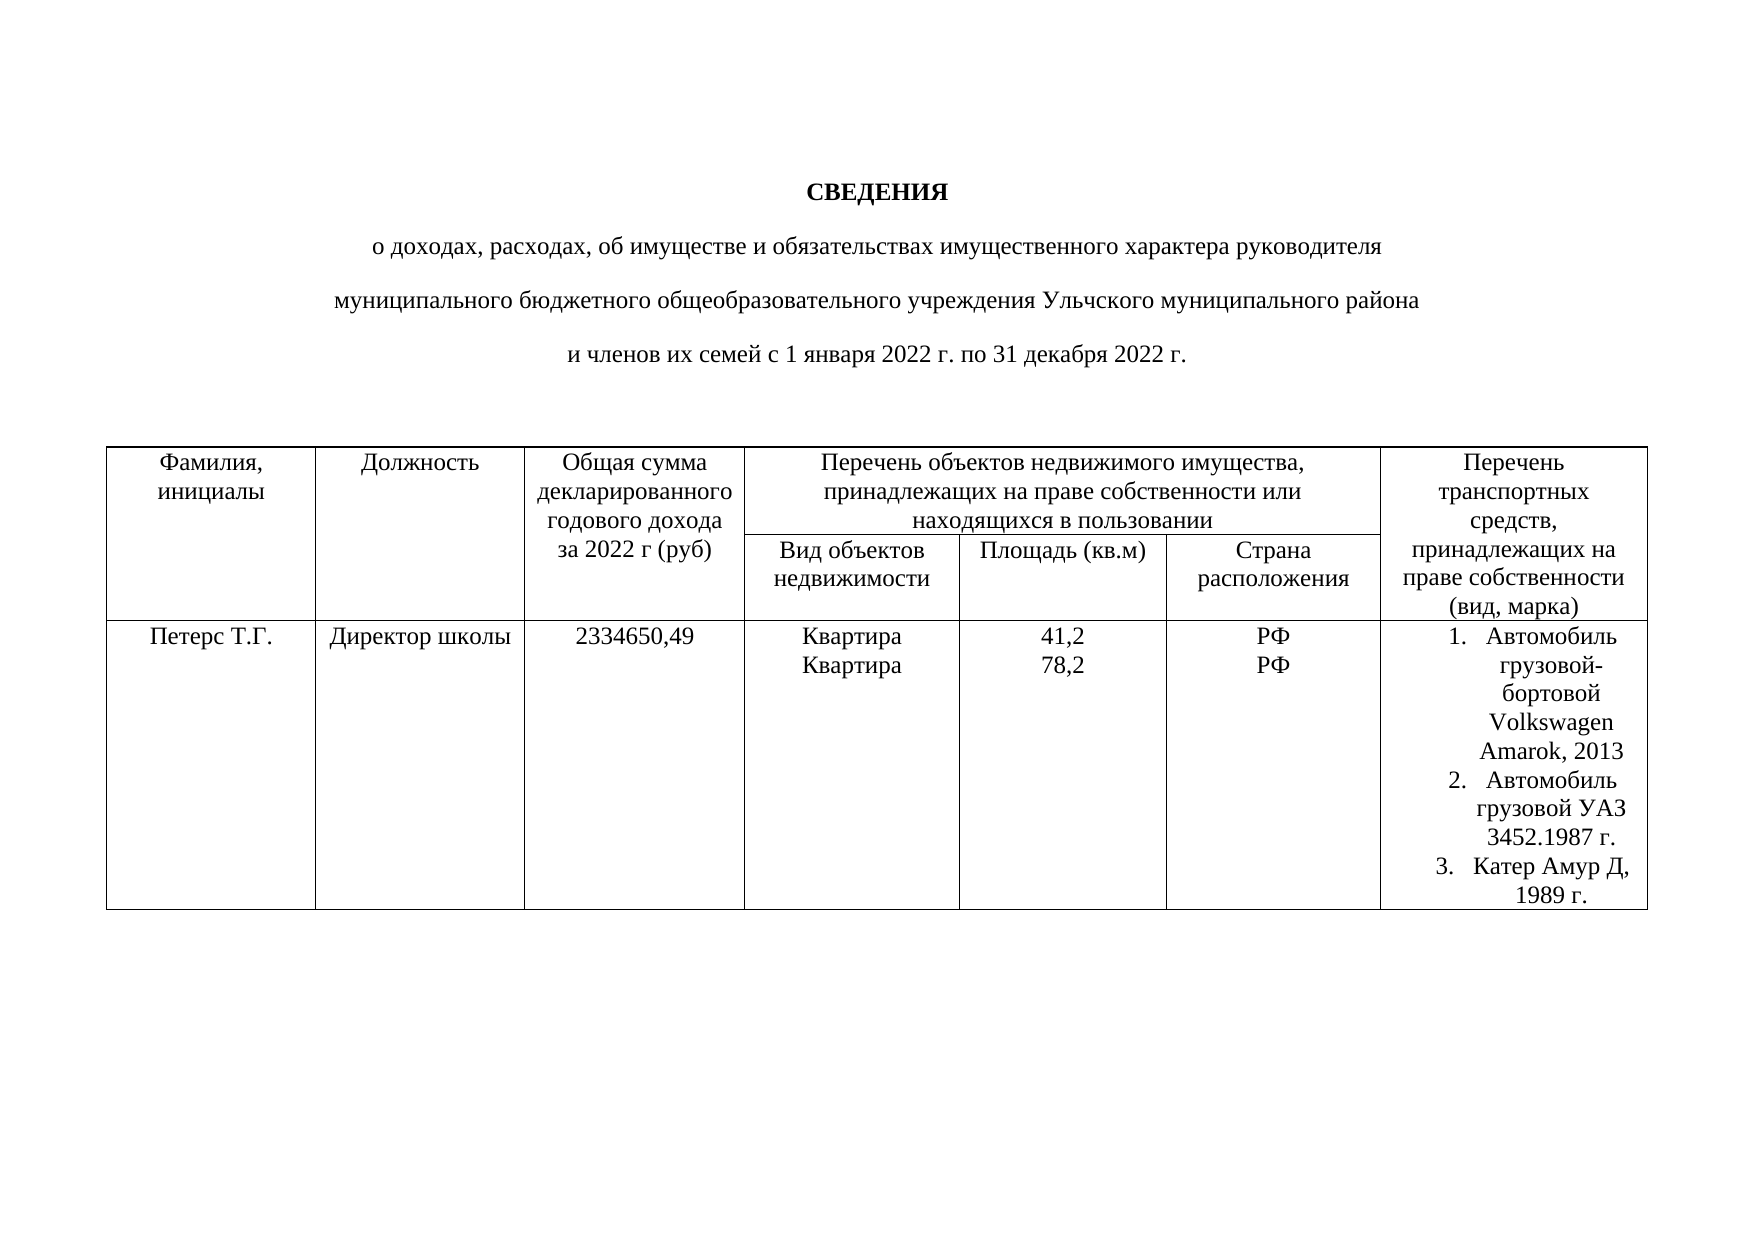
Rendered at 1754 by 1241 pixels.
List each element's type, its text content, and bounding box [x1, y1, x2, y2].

table_header Общая сумма декларированного годового дохода за 2022 г (руб) [525, 448, 744, 620]
table_cell Автомобиль грузовой-бортовой Volkswagen Amarok, 2013 Автомобиль грузовой УАЗ 3452.1987 г. Катер Амур Д, 1989 г. [1381, 621, 1647, 908]
table_cell Страна расположения [1167, 535, 1380, 620]
table_cell 2334650,49 [525, 621, 744, 908]
text и членов их семей с 1 января 2022 г. по 31 декабря 2022 г. [118, 339, 1636, 367]
table_cell Петерс Т.Г. [107, 621, 315, 908]
table_cell Квартира Квартира [745, 621, 959, 908]
table_cell РФ РФ [1167, 621, 1380, 908]
table_header Перечень транспортных средств, принадлежащих на праве собственности (вид, марка) [1381, 448, 1647, 620]
table_header Перечень объектов недвижимого имущества, принадлежащих на праве собственности или находящихся в пользовании [745, 448, 1380, 534]
table_cell Вид объектов недвижимости [745, 535, 959, 620]
table_cell Директор школы [316, 621, 524, 908]
text муниципального бюджетного общеобразовательного учреждения Ульчского муниципального района [118, 285, 1636, 314]
table_header Фамилия, инициалы [107, 448, 315, 620]
text о доходах, расходах, об имуществе и обязательствах имущественного характера руководителя [118, 231, 1636, 260]
table_cell 41,2 78,2 [960, 621, 1166, 908]
table_cell Площадь (кв.м) [960, 535, 1166, 620]
table_header Должность [316, 448, 524, 620]
text СВЕДЕНИЯ [118, 177, 1636, 206]
